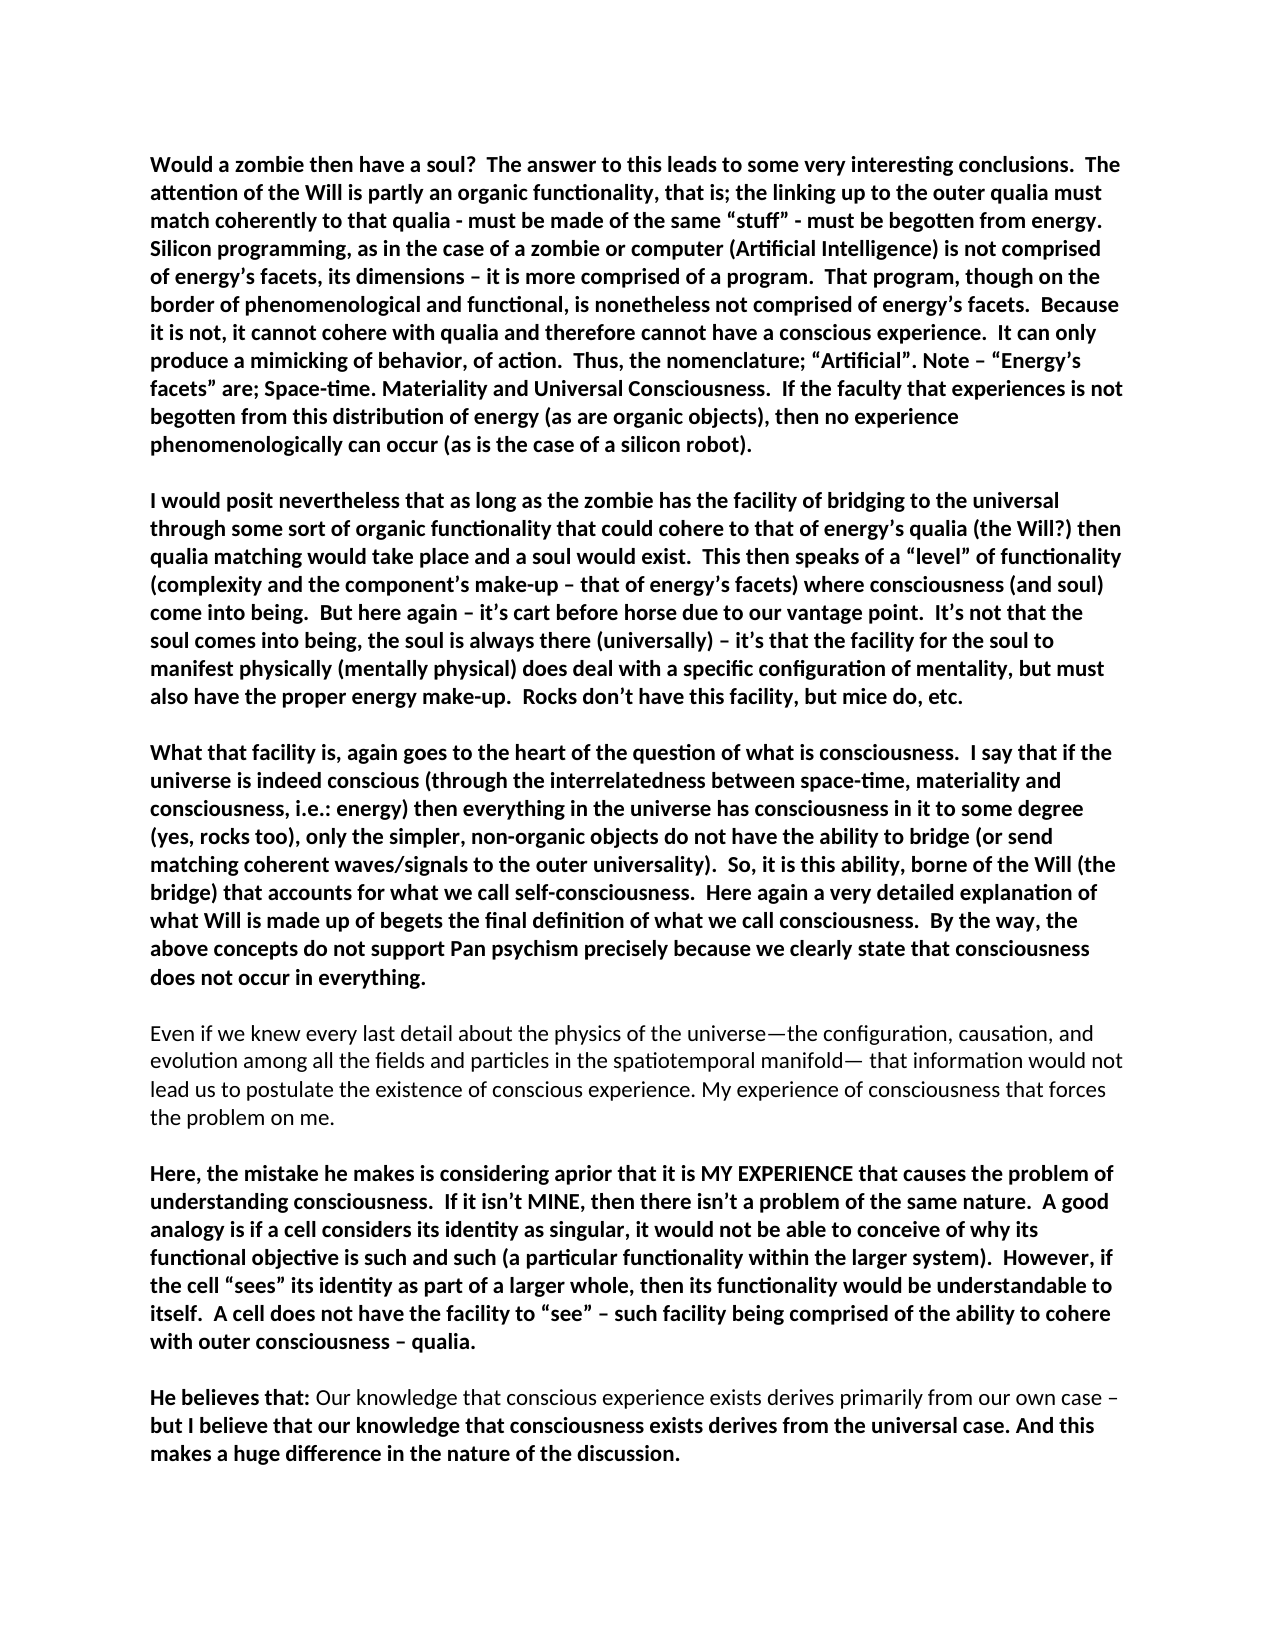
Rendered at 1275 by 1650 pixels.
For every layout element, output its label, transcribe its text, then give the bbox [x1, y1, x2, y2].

text Would a zombie then have a soul? The answer to this leads to some very interesting conclusions. The attention of the Will is partly an organic functionality, that is; the linking up to the outer qualia must match coherently to that qualia - must be made of the same “stuff” - must be begotten from energy. Silicon programming, as in the case of a zombie or computer (Artificial Intelligence) is not comprised of energy’s facets, its dimensions – it is more comprised of a program. That program, though on the border of phenomenological and functional, is nonetheless not comprised of energy’s facets. Because it is not, it cannot cohere with qualia and therefore cannot have a conscious experience. It can only produce a mimicking of behavior, of action. Thus, the nomenclature; “Artificial”. Note – “Energy’s facets” are; Space-time. Materiality and Universal Consciousness. If the faculty that experiences is not begotten from this distribution of energy (as are organic objects), then no experience phenomenologically can occur (as is the case of a silicon robot). [150, 150, 1125, 458]
text Even if we knew every last detail about the physics of the universe—the configuration, causation, and evolution among all the fields and particles in the spatiotemporal manifold— that information would not lead us to postulate the existence of conscious experience. My experience of consciousness that forces the problem on me. [150, 1019, 1125, 1131]
text What that facility is, again goes to the heart of the question of what is consciousness. I say that if the universe is indeed conscious (through the interrelatedness between space-time, materiality and consciousness, i.e.: energy) then everything in the universe has consciousness in it to some degree (yes, rocks too), only the simpler, non-organic objects do not have the ability to bridge (or send matching coherent waves/signals to the outer universality). So, it is this ability, borne of the Will (the bridge) that accounts for what we call self-consciousness. Here again a very detailed explanation of what Will is made up of begets the final definition of what we call consciousness. By the way, the above concepts do not support Pan psychism precisely because we clearly state that consciousness does not occur in everything. [150, 738, 1125, 991]
text He believes that: Our knowledge that conscious experience exists derives primarily from our own case – but I believe that our knowledge that consciousness exists derives from the universal case. And this makes a huge difference in the nature of the discussion. [150, 1383, 1125, 1467]
text Here, the mistake he makes is considering aprior that it is MY EXPERIENCE that causes the problem of understanding consciousness. If it isn’t MINE, then there isn’t a problem of the same nature. A good analogy is if a cell considers its identity as singular, it would not be able to conceive of why its functional objective is such and such (a particular functionality within the larger system). However, if the cell “sees” its identity as part of a larger whole, then its functionality would be understandable to itself. A cell does not have the facility to “see” – such facility being comprised of the ability to cohere with outer consciousness – qualia. [150, 1159, 1125, 1355]
text I would posit nevertheless that as long as the zombie has the facility of bridging to the universal through some sort of organic functionality that could cohere to that of energy’s qualia (the Will?) then qualia matching would take place and a soul would exist. This then speaks of a “level” of functionality (complexity and the component’s make-up – that of energy’s facets) where consciousness (and soul) come into being. But here again – it’s cart before horse due to our vantage point. It’s not that the soul comes into being, the soul is always there (universally) – it’s that the facility for the soul to manifest physically (mentally physical) does deal with a specific configuration of mentality, but must also have the proper energy make-up. Rocks don’t have this facility, but mice do, etc. [150, 486, 1125, 710]
